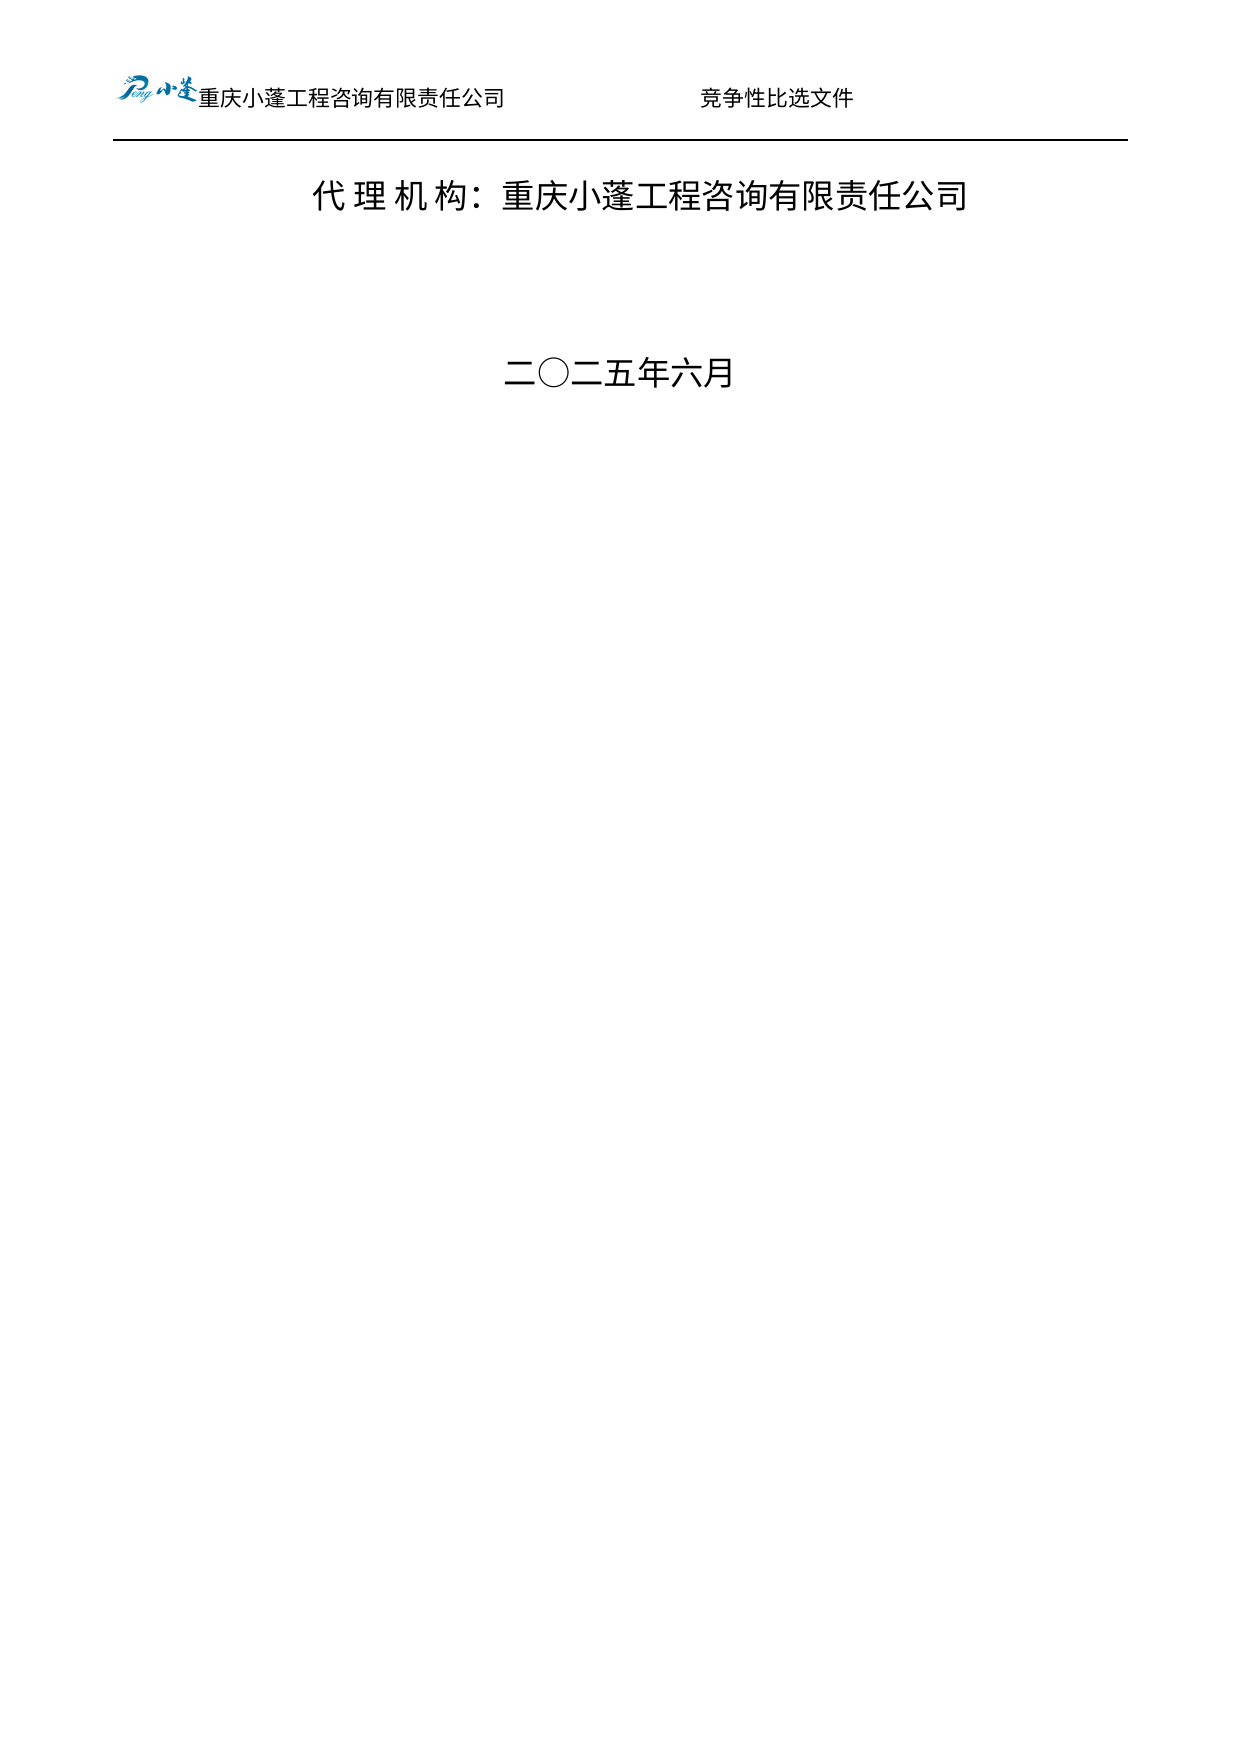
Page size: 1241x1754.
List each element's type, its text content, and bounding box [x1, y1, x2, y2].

picture [112, 70, 199, 107]
text 二○二五年六月 [112, 339, 1128, 404]
text 代 理 机 构：重庆小蓬工程咨询有限责任公司 [112, 162, 1128, 227]
